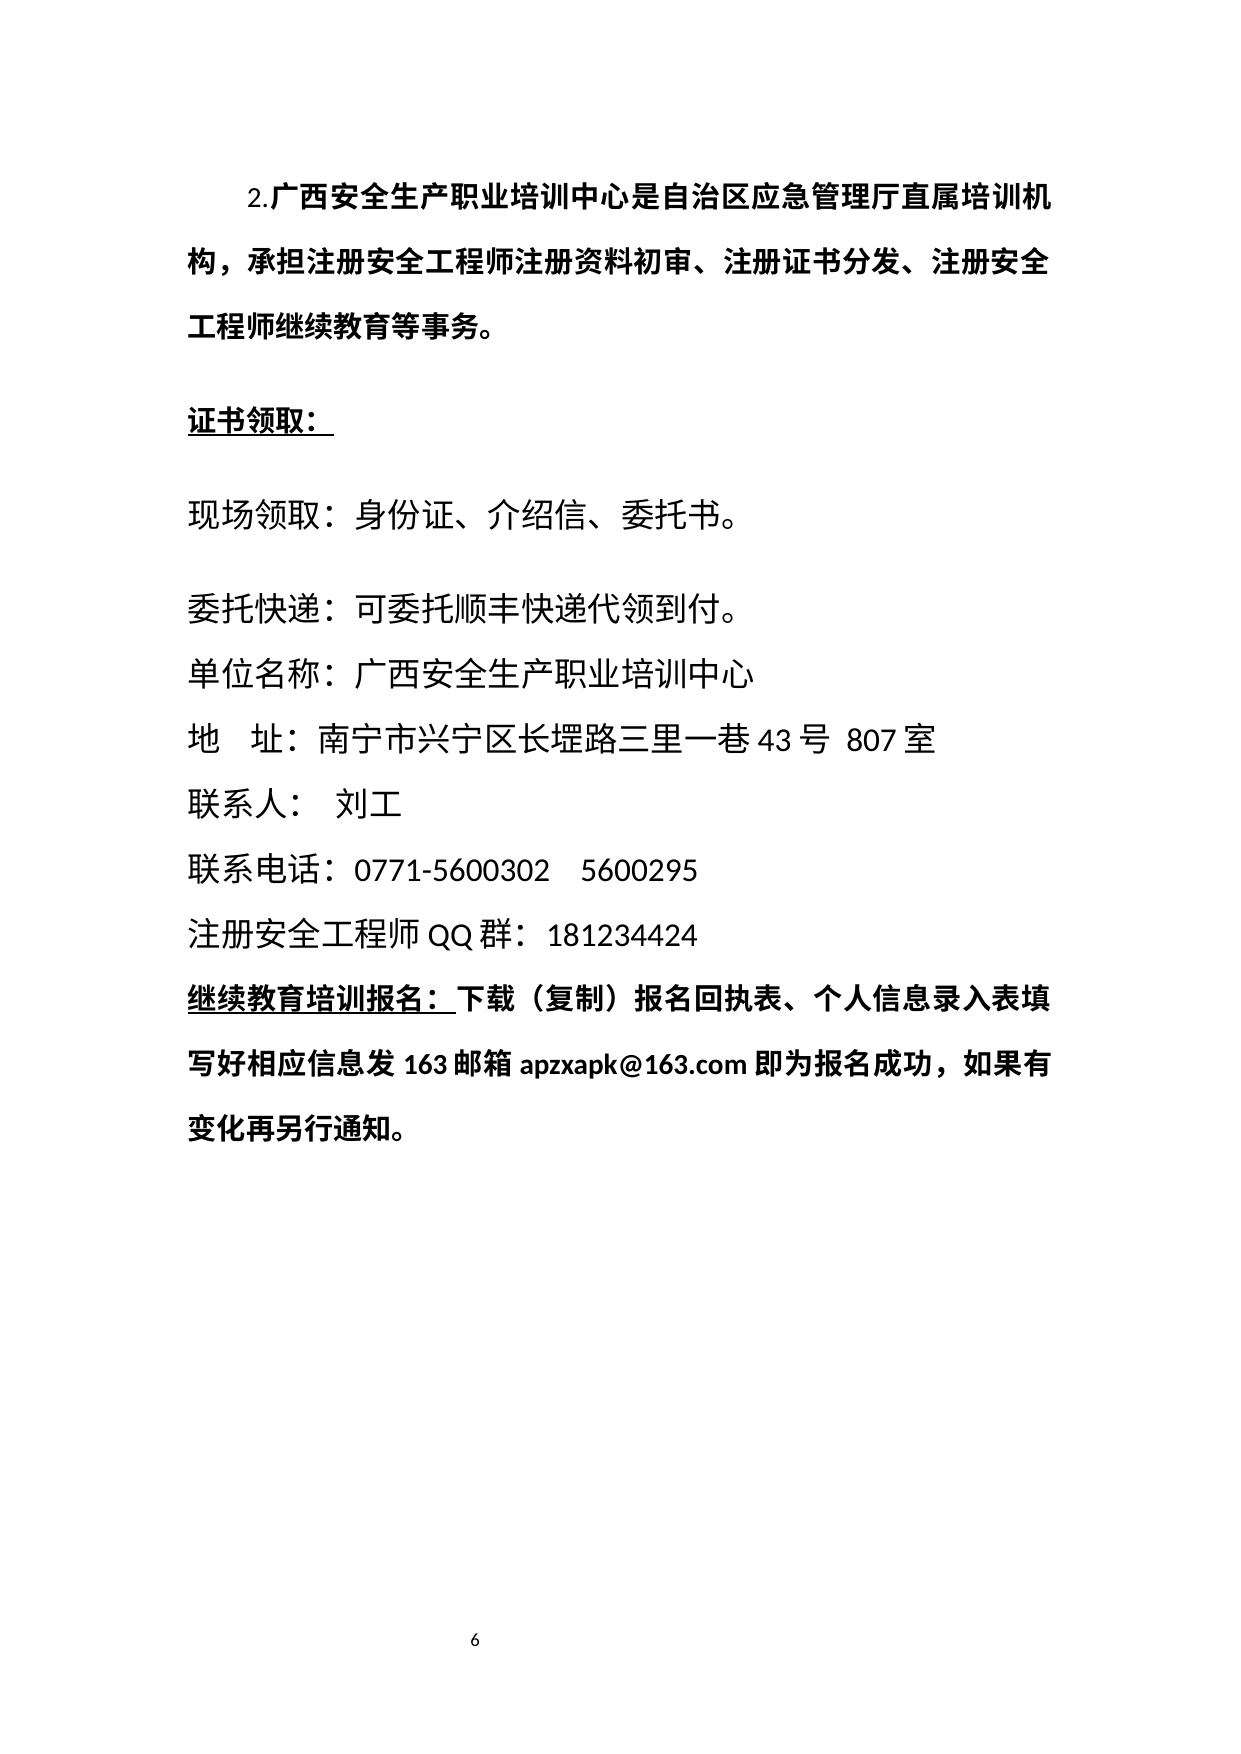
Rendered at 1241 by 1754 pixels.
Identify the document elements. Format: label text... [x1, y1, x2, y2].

text 联系人： 刘工 [187, 769, 1053, 834]
text 委托快递：可委托顺丰快递代领到付。 [187, 574, 1053, 639]
text 2.广西安全生产职业培训中心是自治区应急管理厅直属培训机构，承担注册安全工程师注册资料初审、注册证书分发、注册安全工程师继续教育等事务。 [187, 162, 1053, 357]
text 注册安全工程师QQ群：181234424 [187, 899, 1053, 964]
text 联系电话：0771-5600302 5600295 [187, 834, 1053, 899]
text 地 址：南宁市兴宁区长堽路三里一巷43号 807室 [187, 704, 1053, 769]
text 继续教育培训报名：下载（复制）报名回执表、个人信息录入表填写好相应信息发163邮箱apzxapk@163.com即为报名成功，如果有变化再另行通知。 [187, 964, 1053, 1159]
text 证书领取： [187, 386, 1053, 451]
text 单位名称：广西安全生产职业培训中心 [187, 639, 1053, 704]
text 现场领取：身份证、介绍信、委托书。 [187, 480, 1053, 545]
